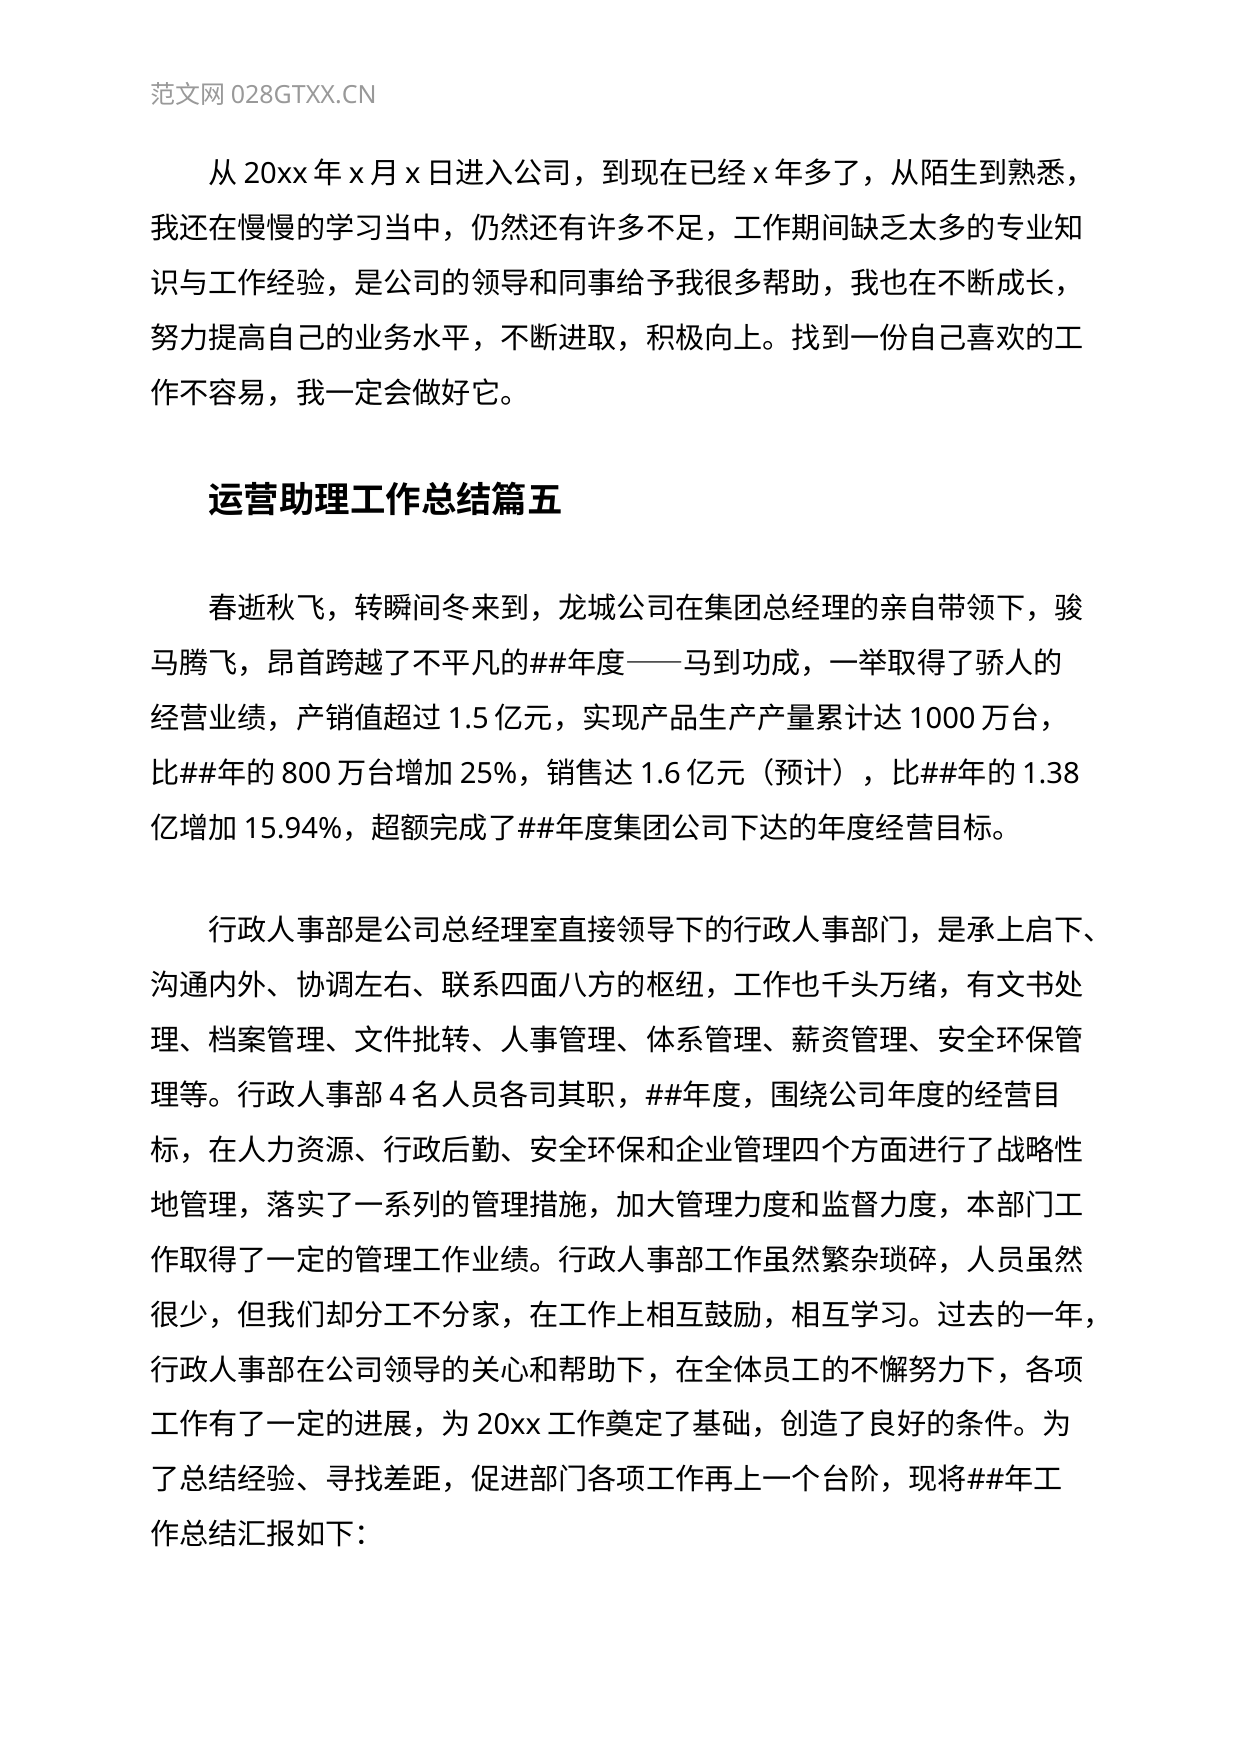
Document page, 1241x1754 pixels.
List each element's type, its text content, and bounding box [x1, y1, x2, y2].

text 行政人事部是公司总经理室直接领导下的行政人事部门，是承上启下、沟通内外、协调左右、联系四面八方的枢纽，工作也千头万绪，有文书处理、档案管理、文件批转、人事管理、体系管理、薪资管理、安全环保管理等。行政人事部4名人员各司其职，##年度，围绕公司年度的经营目标，在人力资源、行政后勤、安全环保和企业管理四个方面进行了战略性地管理，落实了一系列的管理措施，加大管理力度和监督力度，本部门工作取得了一定的管理工作业绩。行政人事部工作虽然繁杂琐碎，人员虽然很少，但我们却分工不分家，在工作上相互鼓励，相互学习。过去的一年，行政人事部在公司领导的关心和帮助下，在全体员工的不懈努力下，各项工作有了一定的进展，为20xx工作奠定了基础，创造了良好的条件。为了总结经验、寻找差距，促进部门各项工作再上一个台阶，现将##年工作总结汇报如下： [150, 907, 1090, 1553]
text 春逝秋飞，转瞬间冬来到，龙城公司在集团总经理的亲自带领下，骏马腾飞，昂首跨越了不平凡的##年度——马到功成，一举取得了骄人的经营业绩，产销值超过1.5亿元，实现产品生产产量累计达1000万台，比##年的800万台增加25%，销售达1.6亿元（预计），比##年的1.38亿增加15.94%，超额完成了##年度集团公司下达的年度经营目标。 [150, 585, 1090, 847]
text 从20xx年x月x日进入公司，到现在已经x年多了，从陌生到熟悉，我还在慢慢的学习当中，仍然还有许多不足，工作期间缺乏太多的专业知识与工作经验，是公司的领导和同事给予我很多帮助，我也在不断成长，努力提高自己的业务水平，不断进取，积极向上。找到一份自己喜欢的工作不容易，我一定会做好它。 [150, 150, 1090, 412]
text 运营助理工作总结篇五 [150, 471, 1090, 523]
